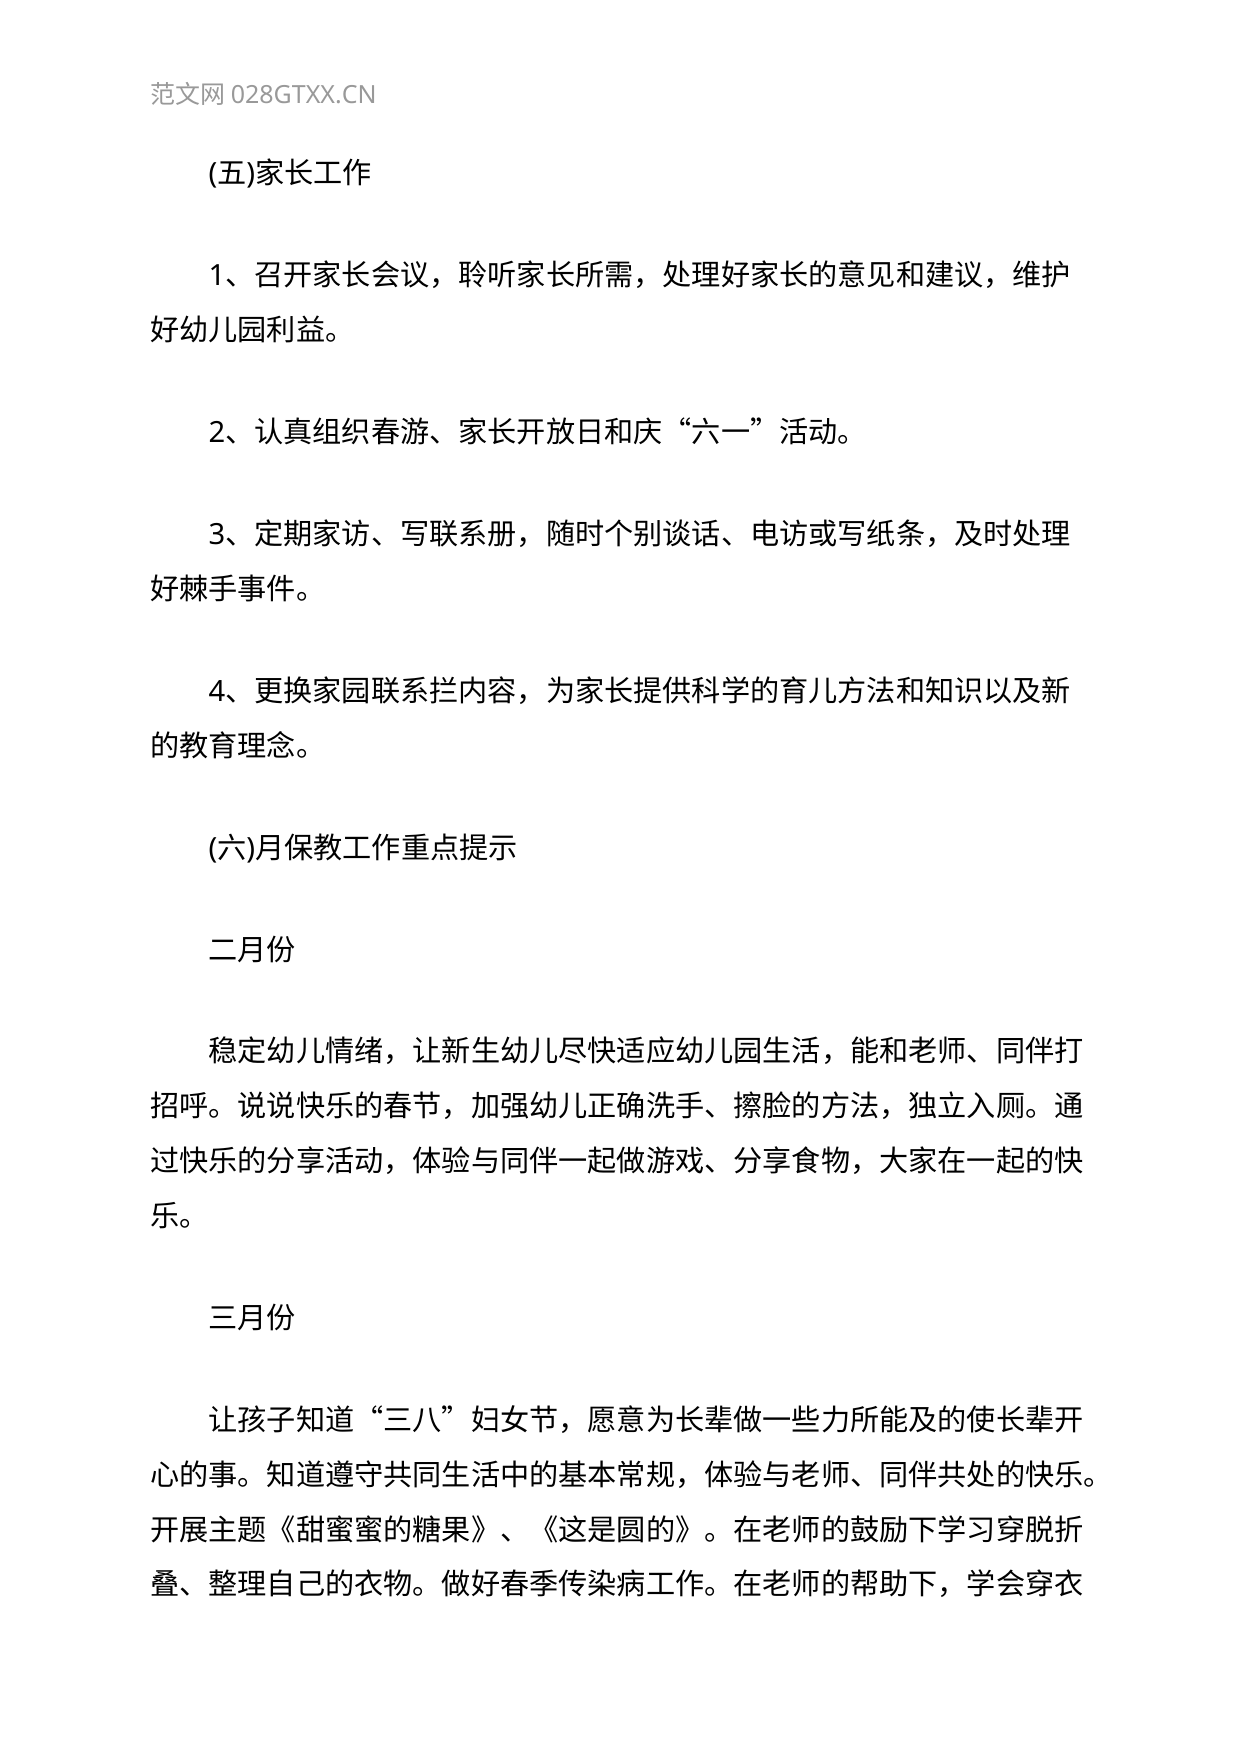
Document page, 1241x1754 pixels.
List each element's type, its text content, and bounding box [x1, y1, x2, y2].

text 2、认真组织春游、家长开放日和庆“六一”活动。 [150, 409, 1090, 451]
text (五)家长工作 [150, 150, 1090, 192]
text 3、定期家访、写联系册，随时个别谈话、电访或写纸条，及时处理好棘手事件。 [150, 511, 1090, 608]
text 4、更换家园联系拦内容，为家长提供科学的育儿方法和知识以及新的教育理念。 [150, 667, 1090, 765]
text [150, 1396, 1090, 1603]
text 二月份 [150, 926, 1090, 968]
text 三月份 [150, 1294, 1090, 1337]
text 1、召开家长会议，聆听家长所需，处理好家长的意见和建议，维护好幼儿园利益。 [150, 252, 1090, 349]
text (六)月保教工作重点提示 [150, 824, 1090, 867]
text 稳定幼儿情绪，让新生幼儿尽快适应幼儿园生活，能和老师、同伴打招呼。说说快乐的春节，加强幼儿正确洗手、擦脸的方法，独立入厕。通过快乐的分享活动，体验与同伴一起做游戏、分享食物，大家在一起的快乐。 [150, 1028, 1090, 1235]
